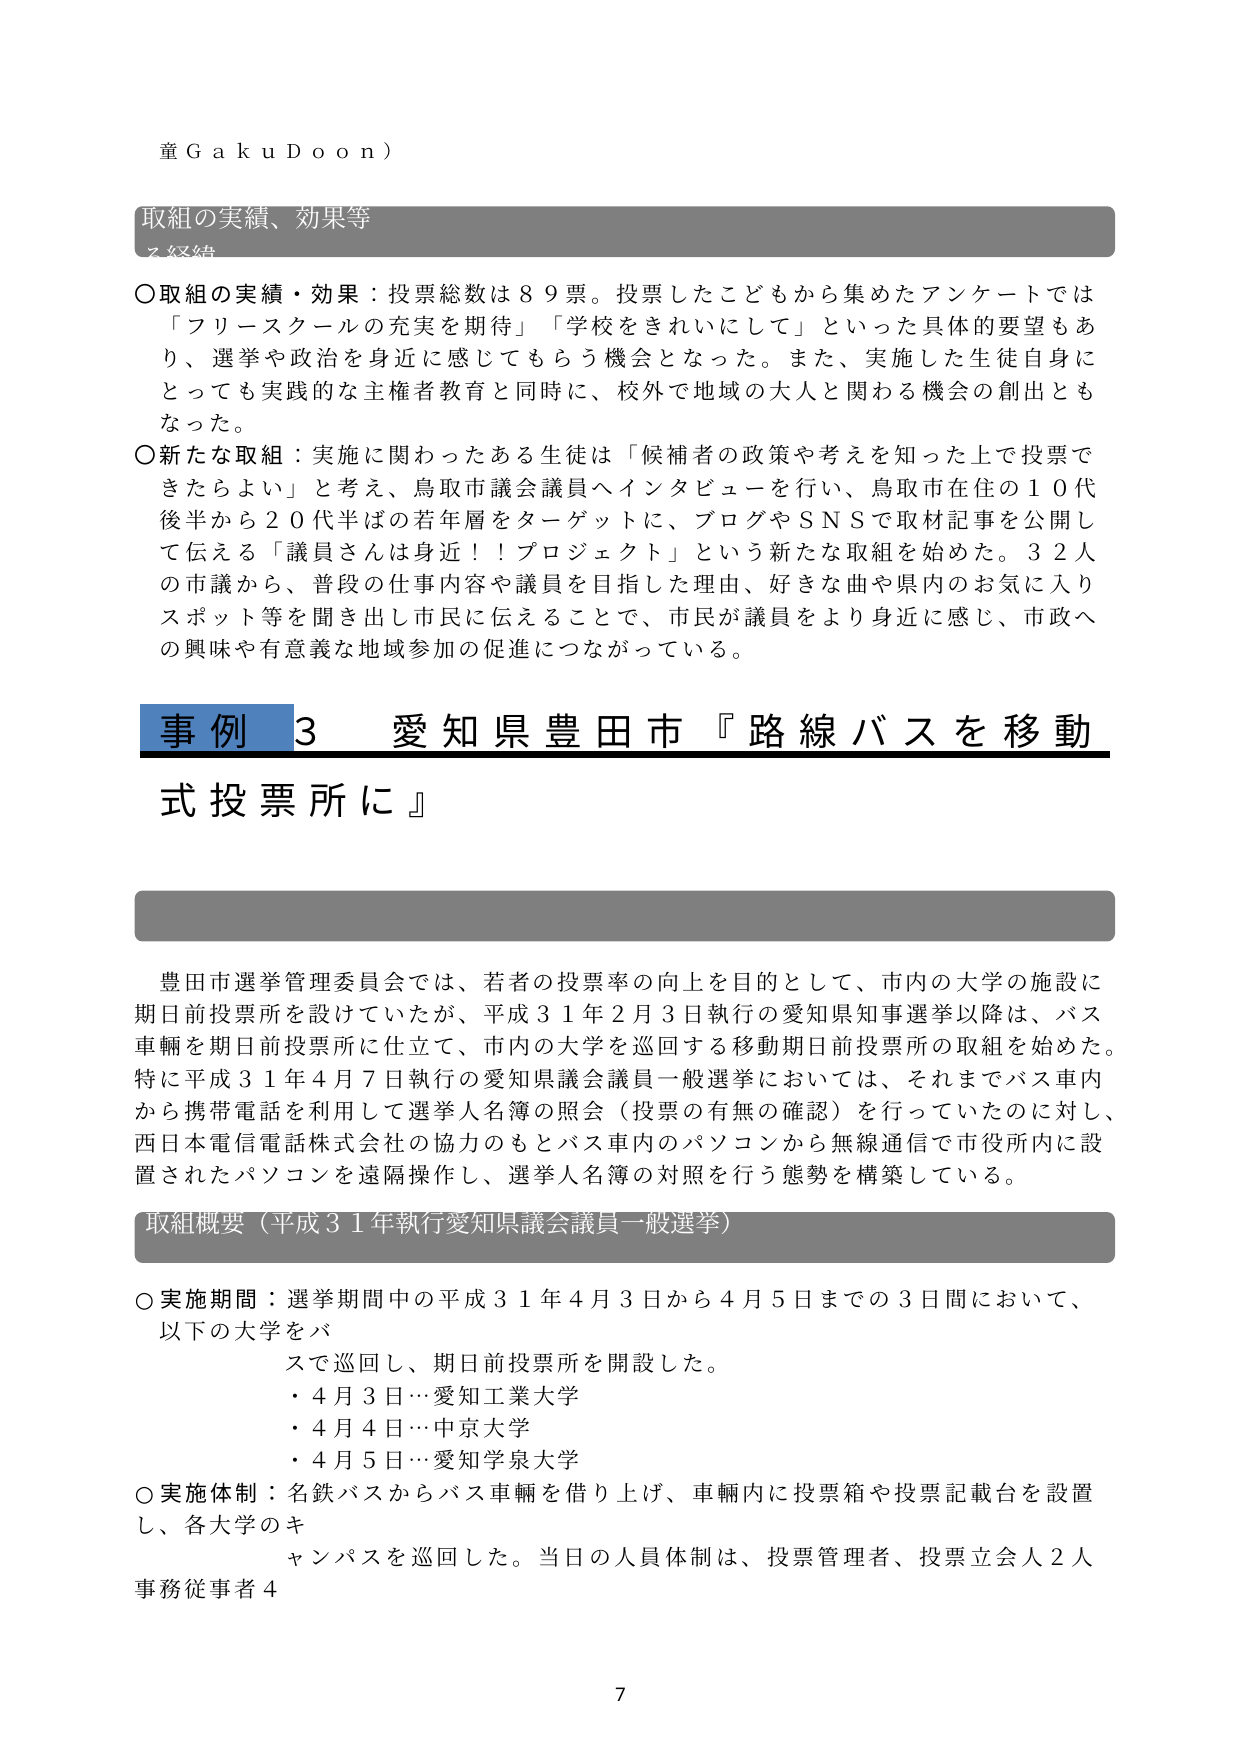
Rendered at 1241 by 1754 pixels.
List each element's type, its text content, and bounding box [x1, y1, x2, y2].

text ・４月３日…愛知工業大学 [134, 1378, 1100, 1411]
text 事例 ３ 愛知県豊田市『路線バスを移動式投票所に』 [146, 696, 1106, 831]
text ・４月４日…中京大学 [134, 1411, 1100, 1443]
text スで巡回し、期日前投票所を開設した。 [156, 1346, 1100, 1378]
text ○実施体制：名鉄バスからバス車輛を借り上げ、車輛内に投票箱や投票記載台を設置し、各大学のキ [134, 1475, 1100, 1540]
text ・４月５日…愛知学泉大学 [134, 1443, 1100, 1475]
text 〇取組の実績・効果：投票総数は８９票。投票したこどもから集めたアンケートでは「フリースクールの充実を期待」「学校をきれいにして」といった具体的要望もあり、選挙や政治を身近に感じてもらう機会となった。また、実施した生徒自身にとっても実践的な主権者教育と同時に、校外で地域の大人と関わる機会の創出ともなった。 [134, 277, 1100, 438]
text ○実施期間：選挙期間中の平成３１年４月３日から４月５日までの３日間において、以下の大学をバ [134, 1282, 1100, 1346]
text ャンパスを巡回した。当日の人員体制は、投票管理者、投票立会人２人、事務従事者４ [134, 1540, 1100, 1604]
text 〇新たな取組：実施に関わったある生徒は「候補者の政策や考えを知った上で投票できたらよい」と考え、鳥取市議会議員へインタビューを行い、鳥取市在住の１０代後半から２０代半ばの若年層をターゲットに、ブログやＳＮＳで取材記事を公開して伝える「議員さんは身近！！プロジェクト」という新たな取組を始めた。３２人の市議から、普段の仕事内容や議員を目指した理由、好きな曲や県内のお気に入りスポット等を聞き出し市民に伝えることで、市民が議員をより身近に感じ、市政への興味や有意義な地域参加の促進につながっている。 [134, 438, 1100, 664]
text 豊田市選挙管理委員会では、若者の投票率の向上を目的として、市内の大学の施設に期日前投票所を設けていたが、平成３１年２月３日執行の愛知県知事選挙以降は、バス車輛を期日前投票所に仕立て、市内の大学を巡回する移動期日前投票所の取組を始めた。特に平成３１年４月７日執行の愛知県議会議員一般選挙においては、それまでバス車内から携帯電話を利用して選挙人名簿の照会（投票の有無の確認）を行っていたのに対し、西日本電信電話株式会社の協力のもとバス車内のパソコンから無線通信で市役所内に設置されたパソコンを遠隔操作し、選挙人名簿の対照を行う態勢を構築している。 [134, 964, 1106, 1191]
text 〇投票所：市内４カ所（ＴＯＳＣ本店、せんきょう児童クラブ、ＣＯＣＯＮ、探究学童ＧａｋｕＤｏｏｎ） [134, 134, 1100, 167]
